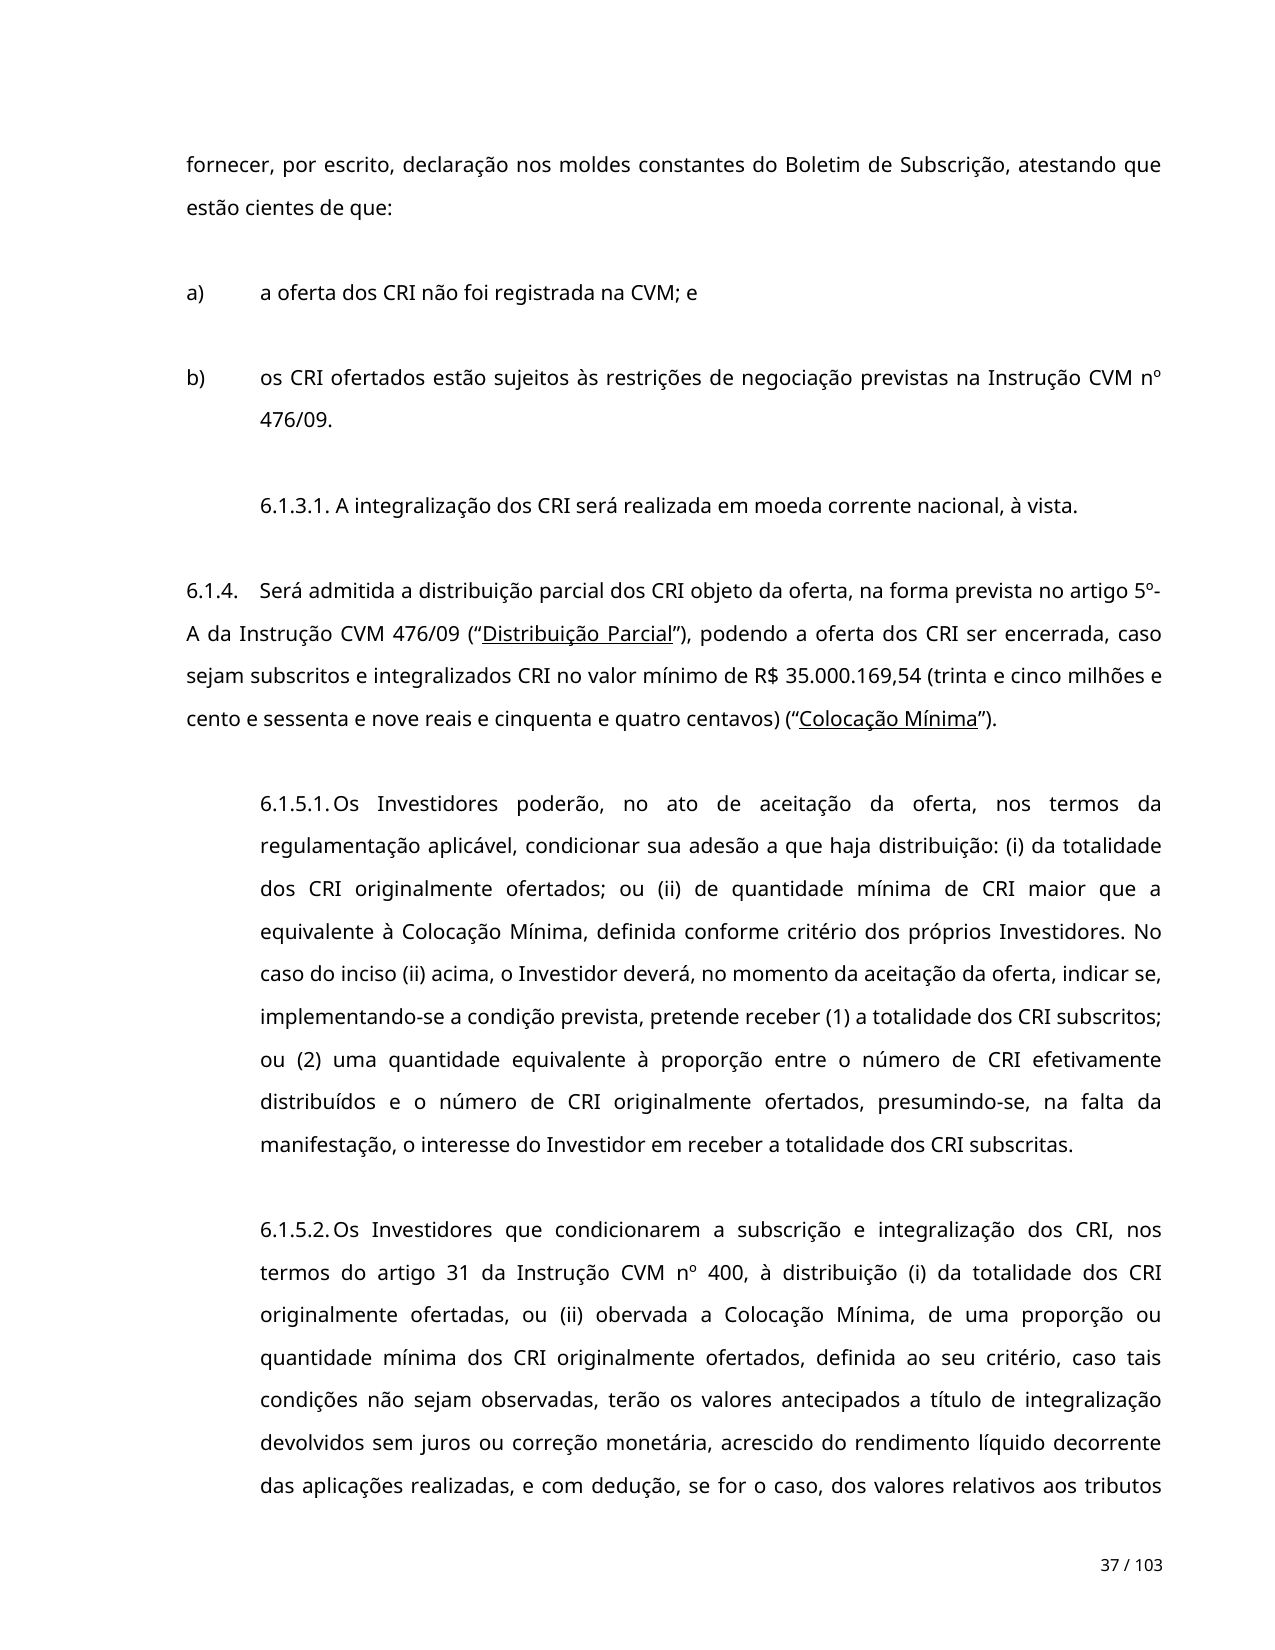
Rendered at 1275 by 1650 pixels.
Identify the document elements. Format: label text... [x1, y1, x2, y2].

text 6.1.3.1. A integralização dos CRI será realizada em moeda corrente nacional, à vista. [260, 491, 1163, 519]
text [186, 150, 1163, 221]
text a) a oferta dos CRI não foi registrada na CVM; e [186, 278, 1163, 306]
text 6.1.5.1. Os Investidores poderão, no ato de aceitação da oferta, nos termos da regulamentação aplicável, condicionar sua adesão a que haja distribuição: (i) da totalidade dos CRI originalmente ofertados; ou (ii) de quantidade mínima de CRI maior que a equivalente à Colocação Mínima, definida conforme critério dos próprios Investidores. No caso do inciso (ii) acima, o Investidor deverá, no momento da aceitação da oferta, indicar se, implementando-se a condição prevista, pretende receber (1) a totalidade dos CRI subscritos; ou (2) uma quantidade equivalente à proporção entre o número de CRI efetivamente distribuídos e o número de CRI originalmente ofertados, presumindo-se, na falta da manifestação, o interesse do Investidor em receber a totalidade dos CRI subscritas. [260, 789, 1163, 1158]
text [260, 1215, 1163, 1499]
text 6.1.4. Será admitida a distribuição parcial dos CRI objeto da oferta, na forma prevista no artigo 5º-A da Instrução CVM 476/09 (“Distribuição Parcial”), podendo a oferta dos CRI ser encerrada, caso sejam subscritos e integralizados CRI no valor mínimo de R$ 35.000.169,54 (trinta e cinco milhões e cento e sessenta e nove reais e cinquenta e quatro centavos) (“Colocação Mínima”). [186, 576, 1163, 732]
text b) os CRI ofertados estão sujeitos às restrições de negociação previstas na Instrução CVM nº 476/09. [186, 363, 1163, 434]
